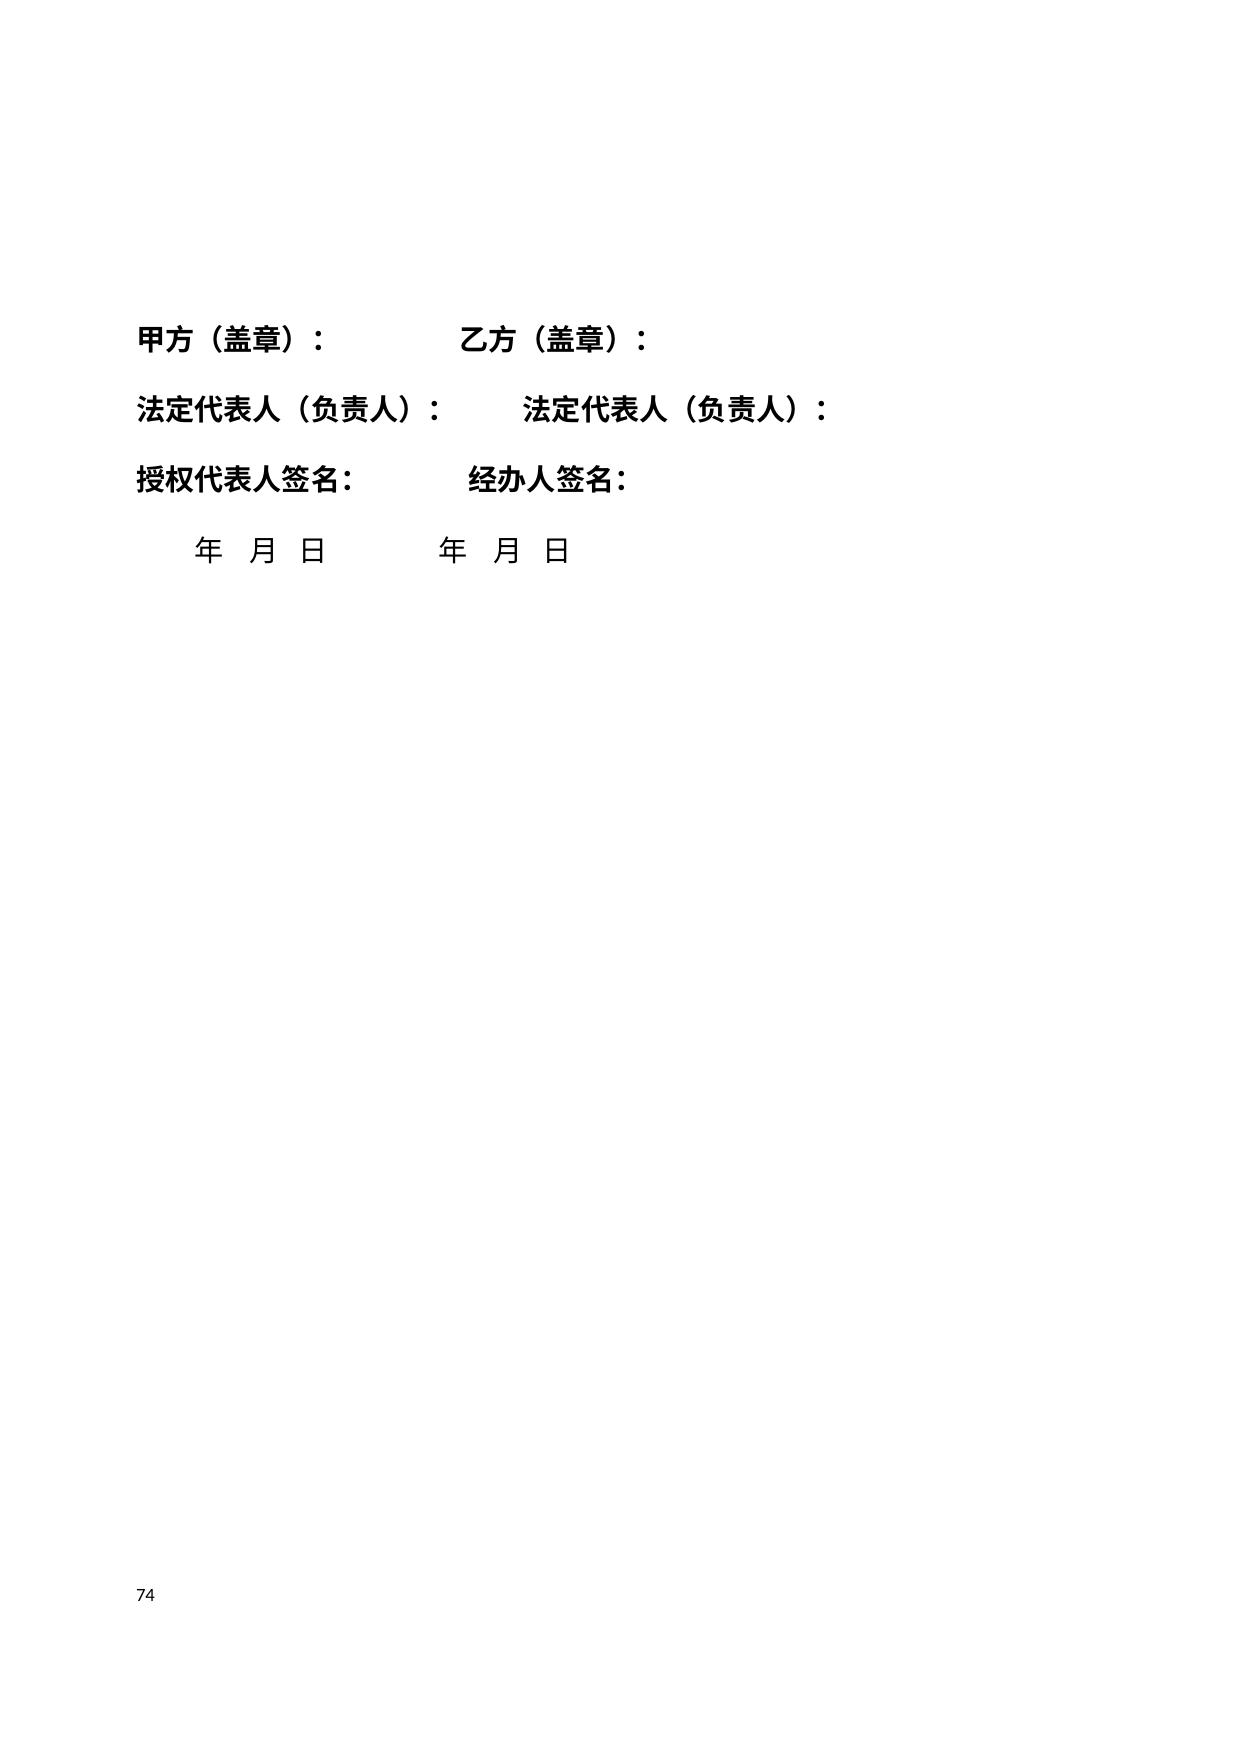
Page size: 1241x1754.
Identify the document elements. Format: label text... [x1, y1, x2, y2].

text 甲方（盖章）： 乙方（盖章）： [136, 302, 1087, 372]
text 法定代表人（负责人）： 法定代表人（负责人）： [136, 372, 1087, 443]
text 授权代表人签名： 经办人签名： [136, 443, 1087, 513]
text 年 月 日 年 月 日 [136, 513, 1087, 584]
